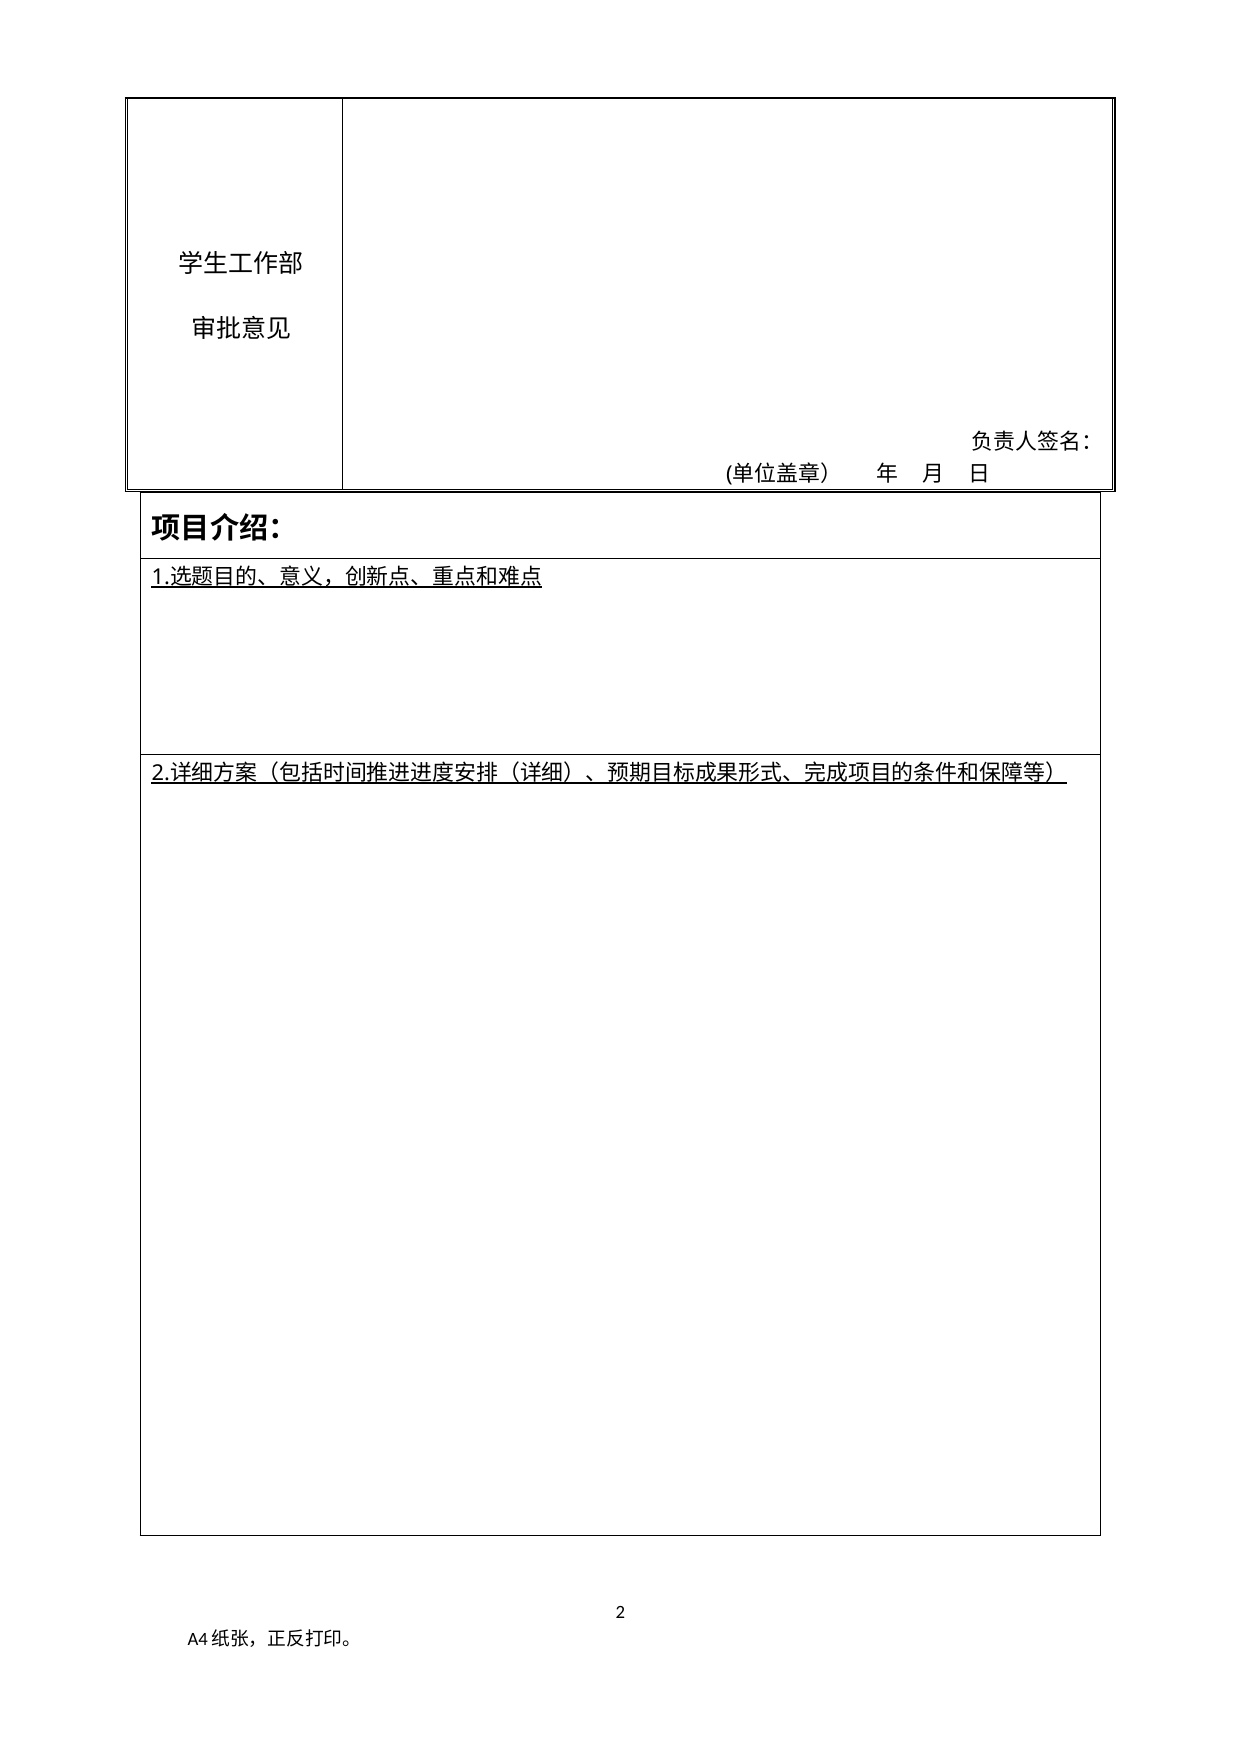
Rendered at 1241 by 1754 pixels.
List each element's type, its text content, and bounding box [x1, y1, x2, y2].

table_cell 负责人签名： (单位盖章） 年 月 日 [343, 99, 1112, 489]
table_cell 学生工作部 审批意见 [128, 99, 342, 489]
table_header 项目介绍： [141, 493, 1100, 558]
table_cell 1.选题目的、意义，创新点、重点和难点 [141, 559, 1100, 754]
table_cell 2.详细方案（包括时间推进进度安排（详细）、预期目标成果形式、完成项目的条件和保障等） [141, 755, 1100, 1535]
